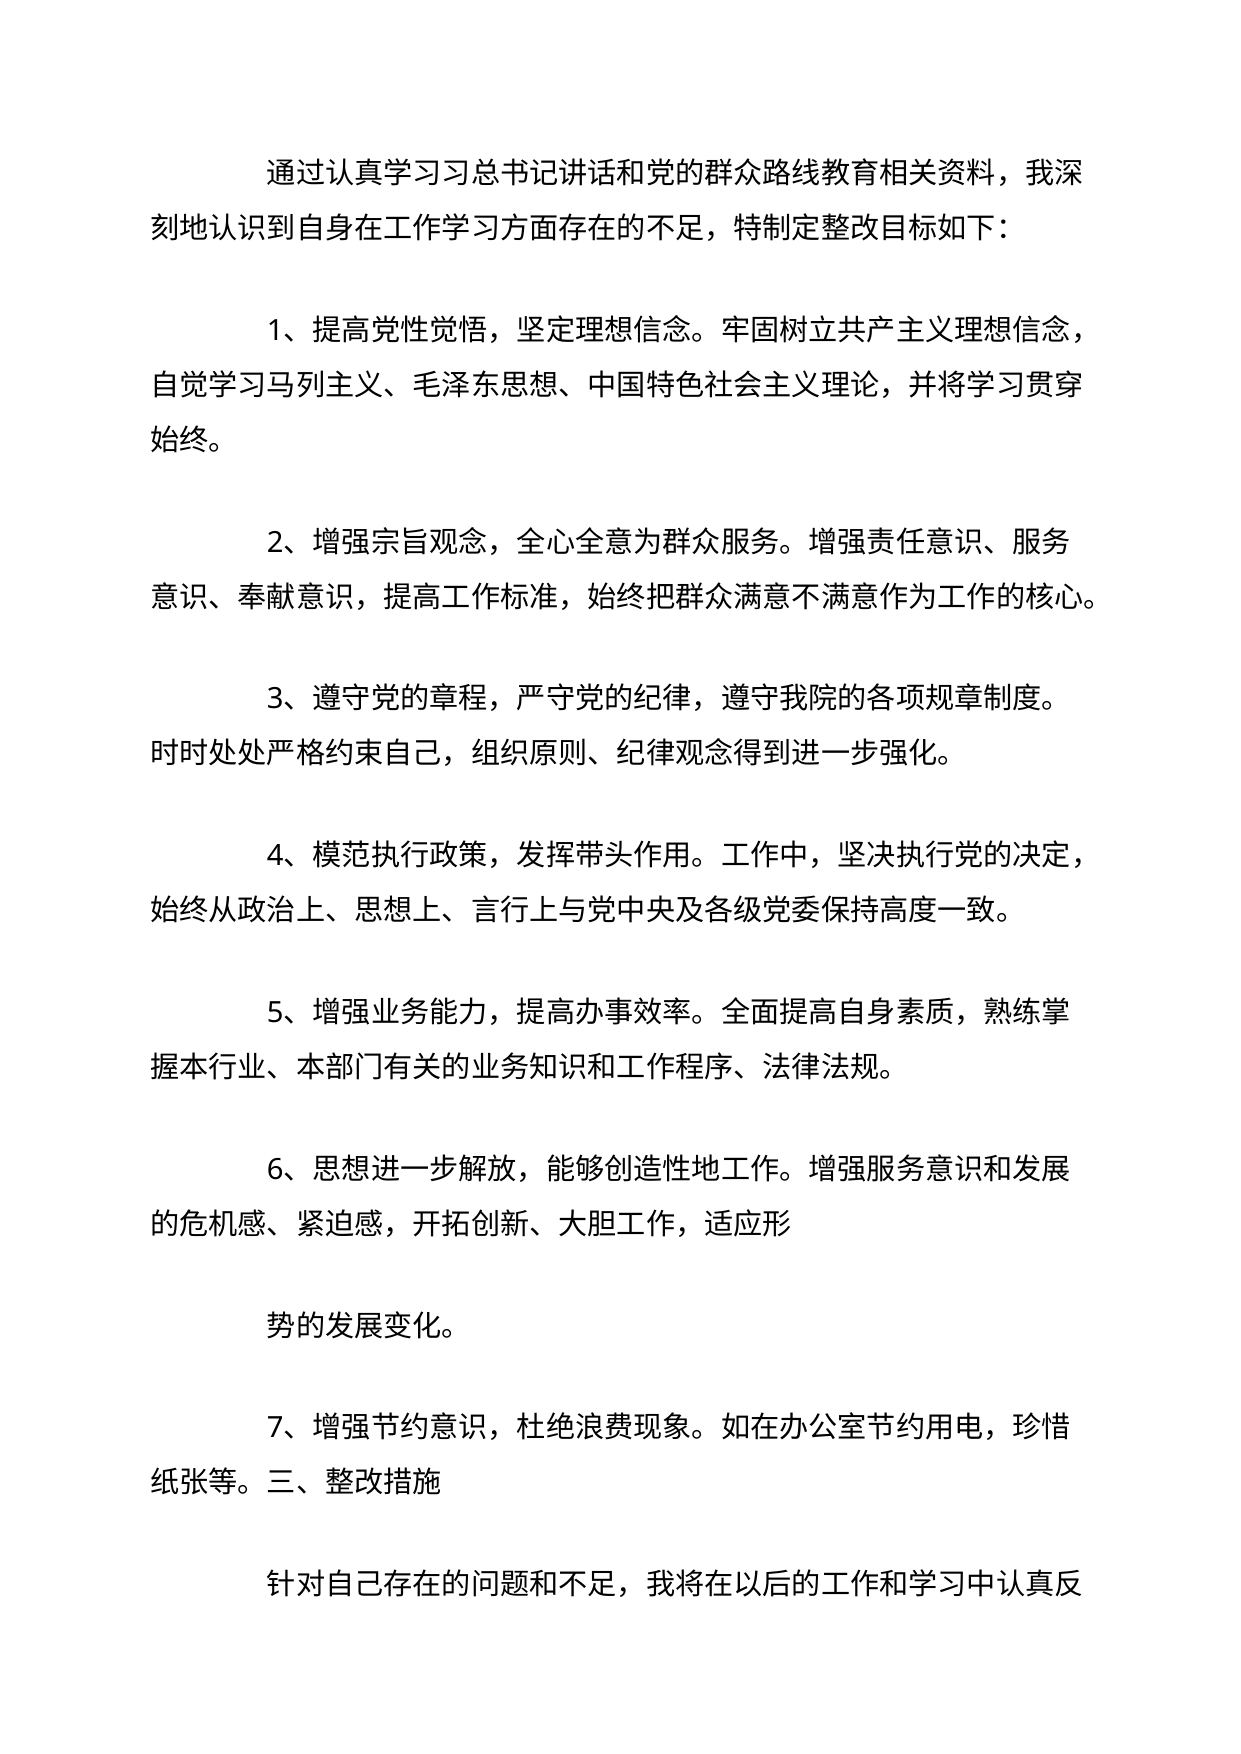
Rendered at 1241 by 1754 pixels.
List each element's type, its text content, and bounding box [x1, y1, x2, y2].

text 4、模范执行政策，发挥带头作用。工作中，坚决执行党的决定，始终从政治上、思想上、言行上与党中央及各级党委保持高度一致。 [150, 832, 1090, 929]
text 势的发展变化。 [150, 1302, 1090, 1344]
text 2、增强宗旨观念，全心全意为群众服务。增强责任意识、服务意识、奉献意识，提高工作标准，始终把群众满意不满意作为工作的核心。 [150, 518, 1090, 616]
text 7、增强节约意识，杜绝浪费现象。如在办公室节约用电，珍惜纸张等。三、整改措施 [150, 1404, 1090, 1501]
text 5、增强业务能力，提高办事效率。全面提高自身素质，熟练掌握本行业、本部门有关的业务知识和工作程序、法律法规。 [150, 989, 1090, 1086]
text 3、遵守党的章程，严守党的纪律，遵守我院的各项规章制度。时时处处严格约束自己，组织原则、纪律观念得到进一步强化。 [150, 675, 1090, 772]
text 6、思想进一步解放，能够创造性地工作。增强服务意识和发展的危机感、紧迫感，开拓创新、大胆工作，适应形 [150, 1145, 1090, 1243]
text 1、提高党性觉悟，坚定理想信念。牢固树立共产主义理想信念，自觉学习马列主义、毛泽东思想、中国特色社会主义理论，并将学习贯穿始终。 [150, 307, 1090, 459]
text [150, 1561, 1090, 1603]
text 通过认真学习习总书记讲话和党的群众路线教育相关资料，我深刻地认识到自身在工作学习方面存在的不足，特制定整改目标如下： [150, 150, 1090, 247]
